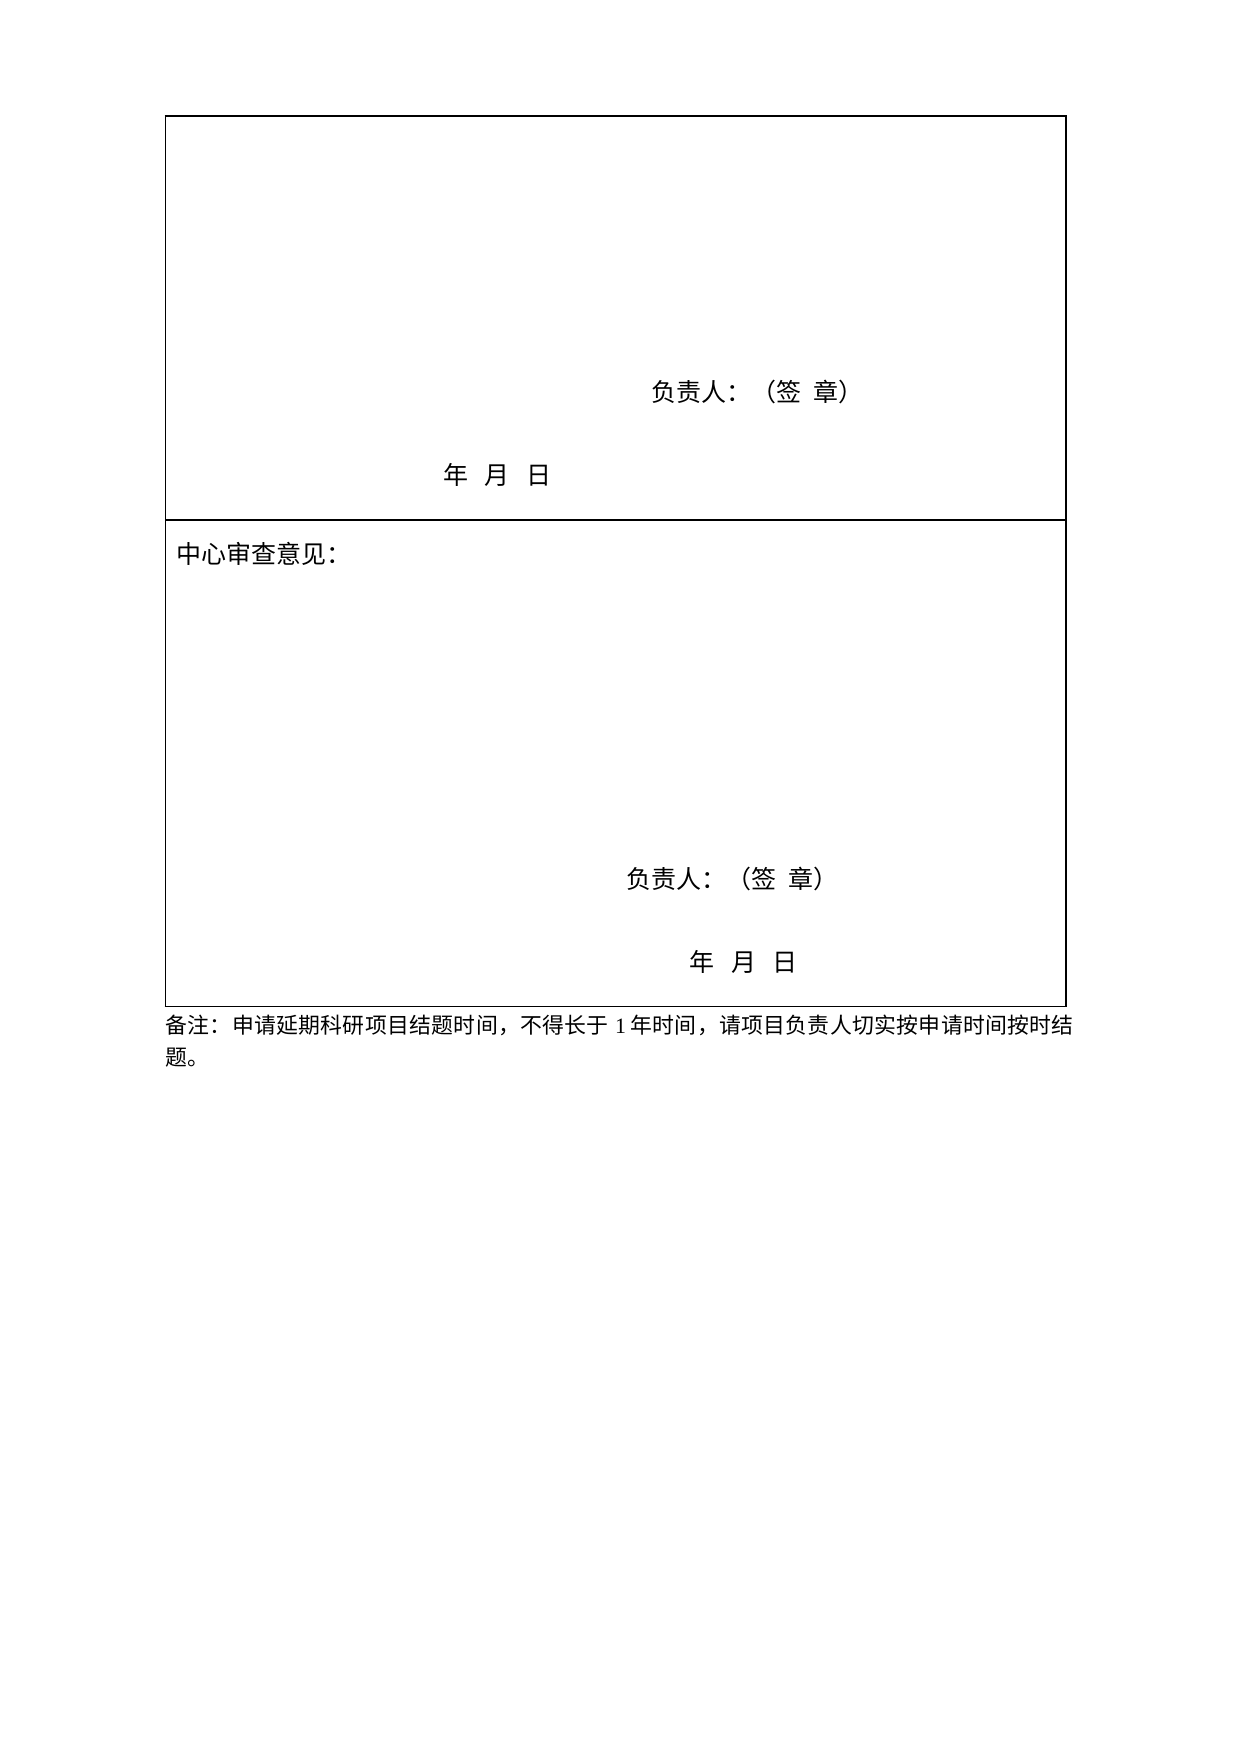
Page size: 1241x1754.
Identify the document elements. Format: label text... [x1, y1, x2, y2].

text 备注：申请延期科研项目结题时间，不得长于1年时间，请项目负责人切实按申请时间按时结题。 [165, 1007, 1075, 1072]
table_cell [166, 117, 1065, 519]
table_cell 中心审查意见： 负责人：（签 章） 年 月 日 [166, 521, 1065, 1006]
